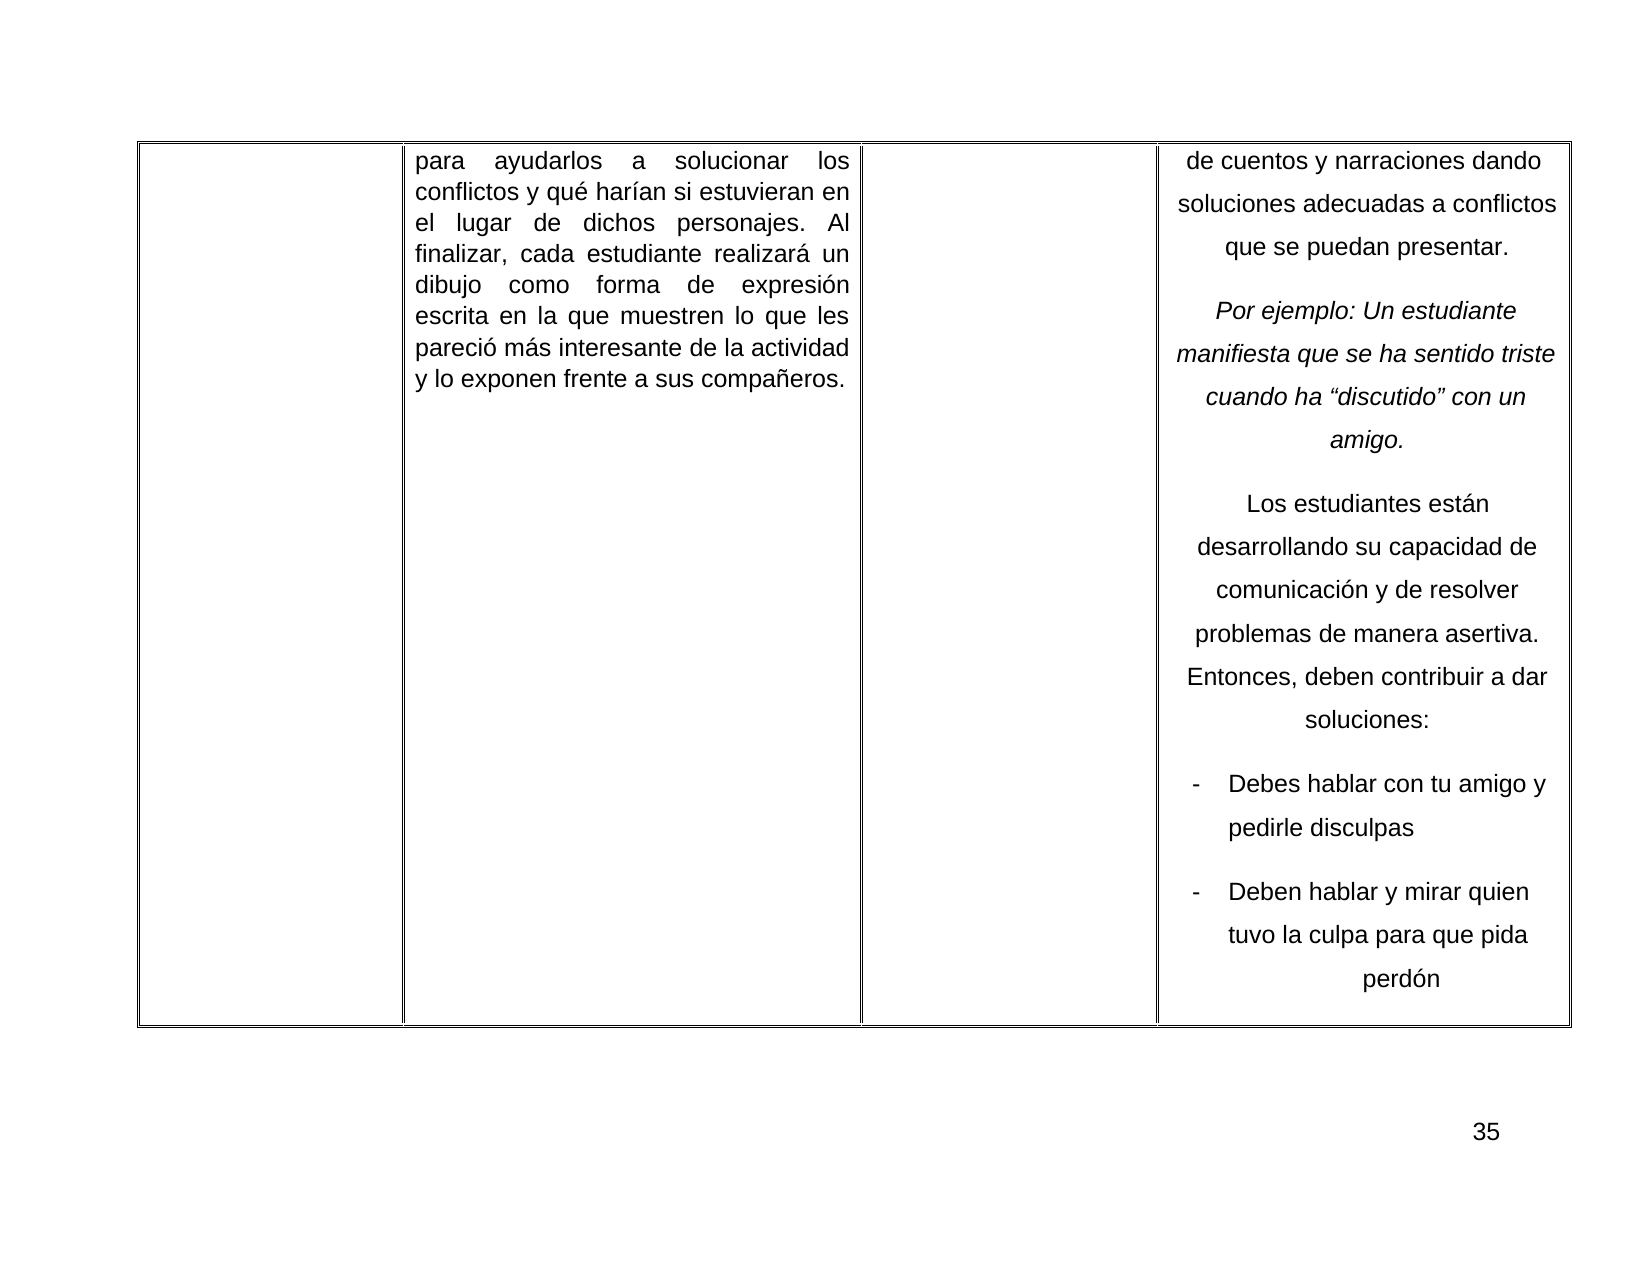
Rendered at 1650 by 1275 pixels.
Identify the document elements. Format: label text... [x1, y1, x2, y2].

table_header [138, 142, 404, 1025]
table_header de cuentos y narraciones dando soluciones adecuadas a conflictos que se puedan presentar. Por ejemplo: Un estudiante manifiesta que se ha sentido triste cuando ha “discutido” con un amigo. Los estudiantes están desarrollando su capacidad de comunicación y de resolver problemas de manera asertiva. Entonces, deben contribuir a dar soluciones: Debes hablar con tu amigo y pedirle disculpas Deben hablar y mirar quien tuvo la culpa para que pida perdón [1157, 144, 1569, 1025]
table_header [862, 144, 1157, 1025]
table_header para ayudarlos a solucionar los conflictos y qué harían si estuvieran en el lugar de dichos personajes. Al finalizar, cada estudiante realizará un dibujo como forma de expresión escrita en la que muestren lo que les pareció más interesante de la actividad y lo exponen frente a sus compañeros. [404, 142, 862, 1025]
